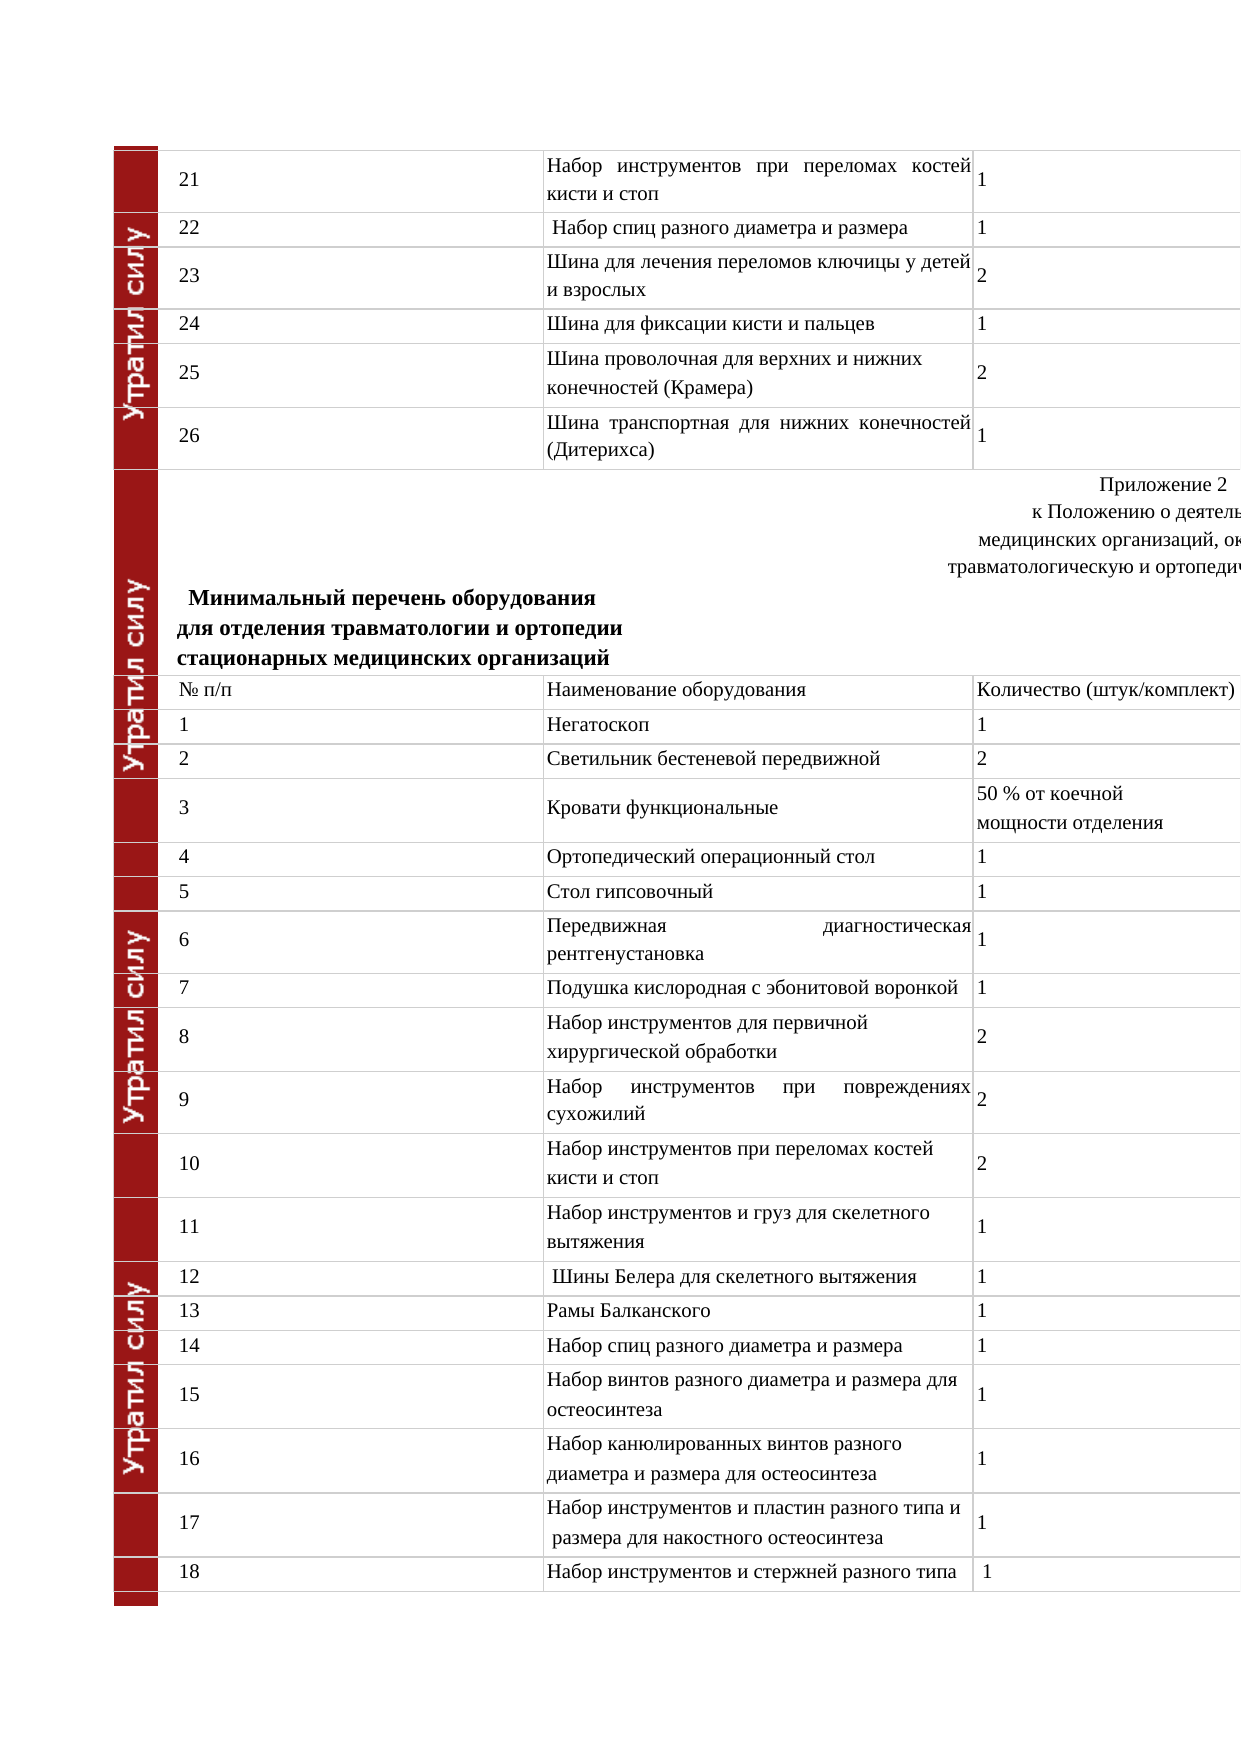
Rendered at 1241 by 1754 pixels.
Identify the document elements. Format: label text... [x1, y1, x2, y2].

table_cell Рамы Балканского [544, 1297, 972, 1330]
table_cell 4 [114, 843, 543, 876]
table_cell 16 [114, 1429, 543, 1492]
table_cell 1 [974, 1198, 1240, 1261]
table_cell 23 [114, 248, 543, 308]
table_cell Кровати функциональные [544, 779, 972, 842]
table_cell Набор канюлированных винтов разного диаметра и размера для остеосинтеза [544, 1429, 972, 1492]
table_cell Набор инструментов для первичной хирургической обработки [544, 1008, 972, 1071]
table_cell 1 [974, 1262, 1240, 1295]
table_cell 1 [974, 1297, 1240, 1330]
table_cell 21 [114, 151, 543, 212]
table_cell Шина для лечения переломов ключицы у детей и взрослых [544, 248, 972, 308]
table_header Приложение 2 к Положению о деятельности медицинских организаций, оказывающих травматологическую и ортопедическую помощь [924, 470, 1240, 584]
picture [114, 1592, 158, 1606]
table_cell 14 [114, 1331, 543, 1364]
table_cell Шина проволочная для верхних и нижних конечностей (Крамера) [544, 344, 972, 407]
table_cell Подушка кислородная с эбонитовой воронкой [544, 974, 972, 1007]
table_cell 24 [114, 310, 543, 343]
table_cell 1 [974, 310, 1240, 343]
table_cell 25 [114, 344, 543, 407]
table_cell 22 [114, 213, 543, 246]
table_cell 1 [974, 877, 1240, 910]
table_cell Стол гипсовочный [544, 877, 972, 910]
table_cell Набор инструментов и пластин разного типа и размера для накостного остеосинтеза [544, 1494, 972, 1556]
table_cell Негатоскоп [544, 710, 972, 743]
table_cell Набор винтов разного диаметра и размера для остеосинтеза [544, 1365, 972, 1428]
table_cell 2 [974, 1008, 1240, 1071]
table_cell 1 [114, 710, 543, 743]
table_cell Набор инструментов при повреждениях сухожилий [544, 1072, 972, 1133]
table_cell Набор спиц разного диаметра и размера [544, 1331, 972, 1364]
table_cell 1 [974, 912, 1240, 972]
table_cell 50 % от коечной мощности отделения [974, 779, 1240, 842]
table_cell Шина для фиксации кисти и пальцев [544, 310, 972, 343]
table_cell 17 [114, 1494, 543, 1556]
table_cell 18 [114, 1558, 543, 1591]
table_cell 11 [114, 1198, 543, 1261]
table_cell Набор инструментов при переломах костей кисти и стоп [544, 151, 972, 212]
table_cell 1 [974, 1429, 1240, 1492]
table_cell 12 [114, 1262, 543, 1295]
table_cell 1 [974, 213, 1240, 246]
table_header [113, 470, 923, 584]
table_cell 1 [974, 408, 1240, 469]
table_cell 10 [114, 1134, 543, 1197]
table_cell Шины Белера для скелетного вытяжения [544, 1262, 972, 1295]
picture [114, 146, 158, 150]
table_cell Шина транспортная для нижних конечностей (Дитерихса) [544, 408, 972, 469]
table_cell 2 [974, 248, 1240, 308]
table_cell Передвижная диагностическая рентгенустановка [544, 912, 972, 972]
table_cell 2 [974, 1134, 1240, 1197]
table_cell 13 [114, 1297, 543, 1330]
table_cell 6 [114, 912, 543, 972]
table_cell 1 [974, 843, 1240, 876]
table_cell 26 [114, 408, 543, 469]
table_cell 1 [974, 710, 1240, 743]
table_cell 9 [114, 1072, 543, 1133]
table_cell 2 [114, 745, 543, 778]
table_cell 15 [114, 1365, 543, 1428]
table_cell 8 [114, 1008, 543, 1071]
table_cell 1 [974, 974, 1240, 1007]
table_cell Набор инструментов и груз для скелетного вытяжения [544, 1198, 972, 1261]
table_cell 2 [974, 344, 1240, 407]
table_cell 5 [114, 877, 543, 910]
table_cell 2 [974, 745, 1240, 778]
table_cell 1 [974, 151, 1240, 212]
table_cell Набор инструментов при переломах костей кисти и стоп [544, 1134, 972, 1197]
table_cell 1 [974, 1558, 1240, 1591]
picture [114, 671, 158, 675]
table_cell 3 [114, 779, 543, 842]
table_cell Набор инструментов и стержней разного типа и размеров для внутрикостного остеосинтеза [544, 1558, 972, 1591]
table_cell Набор спиц разного диаметра и размера [544, 213, 972, 246]
table_cell 1 [974, 1494, 1240, 1556]
table_cell 1 [974, 1365, 1240, 1428]
text Минимальный перечень оборудования для отделения травматологии и ортопедии стационарных медицинских организаций [112, 584, 1128, 671]
table_cell Светильник бестеневой передвижной [544, 745, 972, 778]
table_cell 7 [114, 974, 543, 1007]
table_cell 2 [974, 1072, 1240, 1133]
table_header Количество (штук/комплект) [974, 676, 1240, 709]
table_header № п/п [114, 676, 543, 709]
table_cell Ортопедический операционный стол [544, 843, 972, 876]
table_cell 1 [974, 1331, 1240, 1364]
table_header Наименование оборудования [544, 676, 972, 709]
